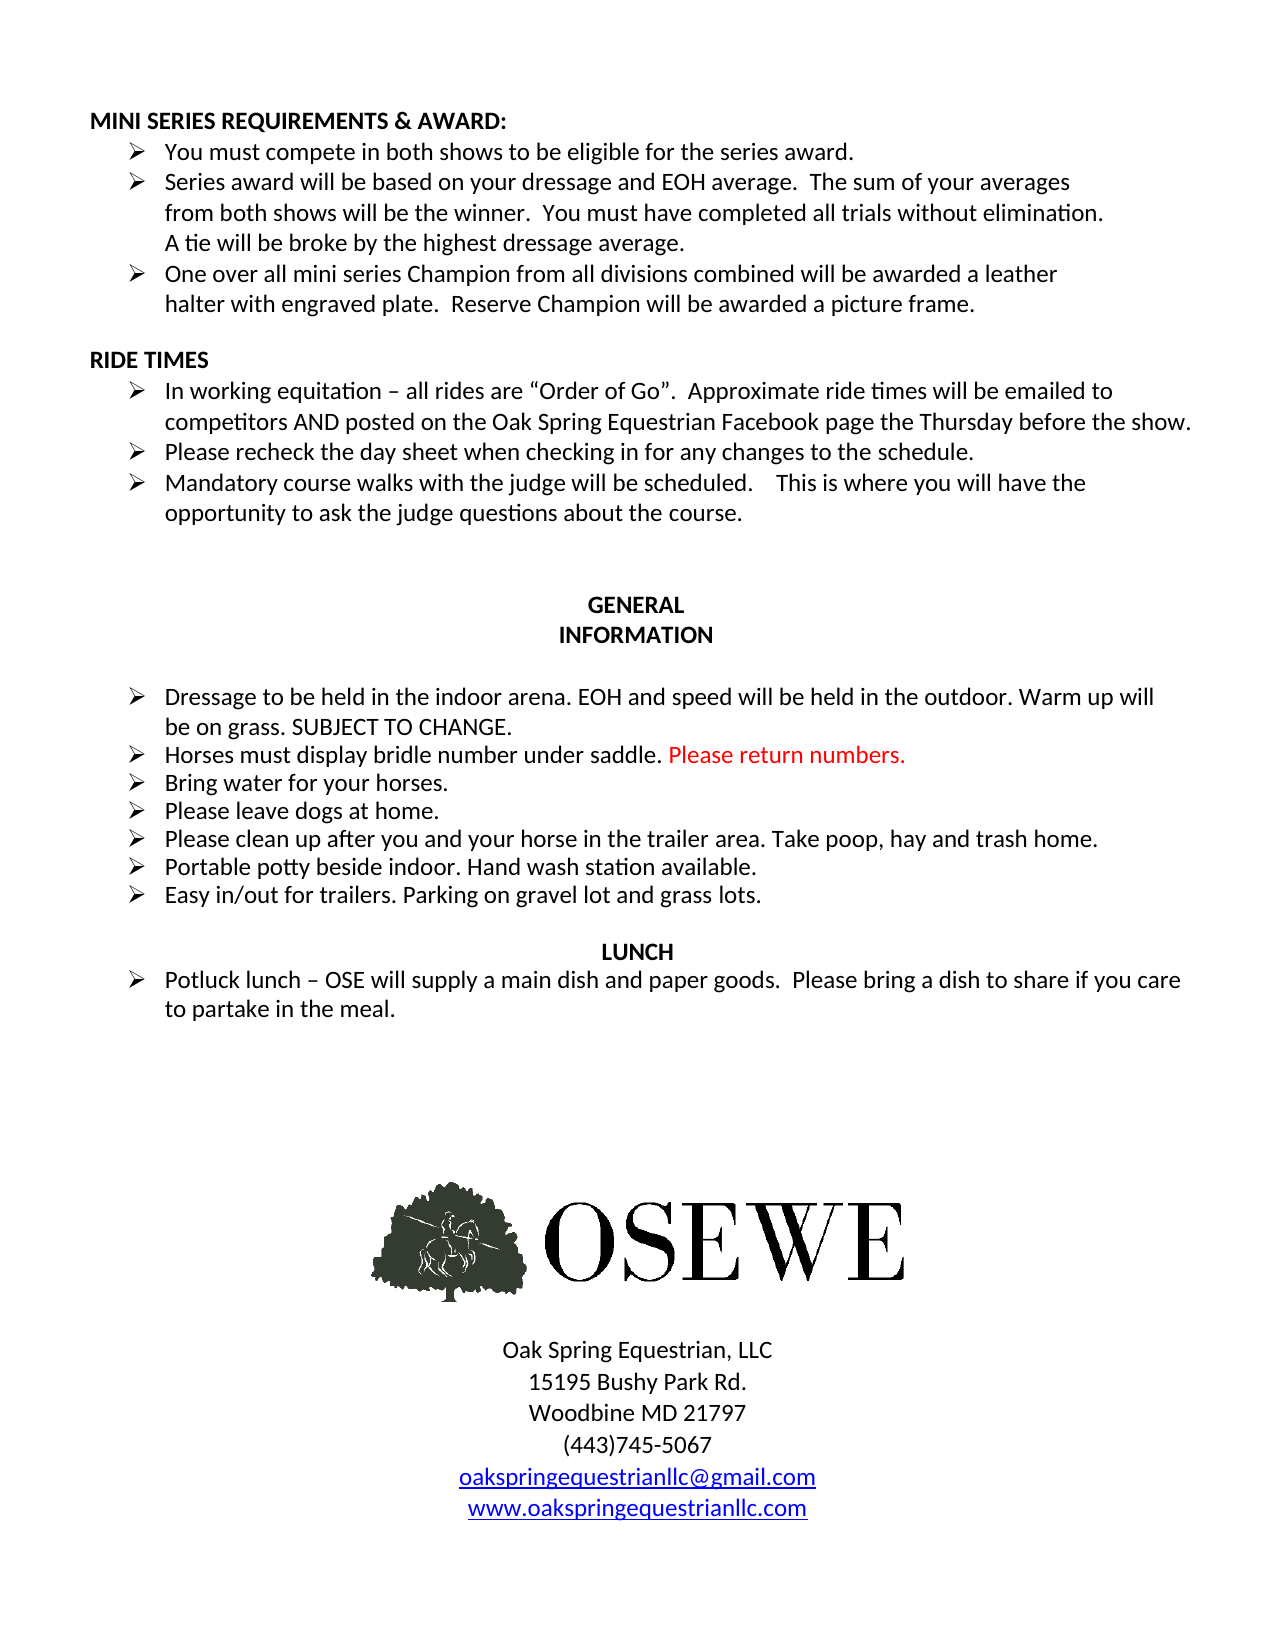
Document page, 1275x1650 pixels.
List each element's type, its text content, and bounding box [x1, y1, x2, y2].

subtitle GENERAL INFORMATION [518, 589, 754, 650]
subtitle MINI SERIES REQUIREMENTS & AWARD: [89, 106, 1200, 136]
list Easy in/out for trailers. Parking on gravel lot and grass lots. [127, 881, 1200, 909]
text Oak Spring Equestrian, LLC [75, 1334, 1200, 1365]
list Please recheck the day sheet when checking in for any changes to the schedule. [127, 436, 1200, 467]
text Woodbine MD 21797 [75, 1398, 1200, 1428]
text 15195 Bushy Park Rd. [75, 1366, 1200, 1396]
list Dressage to be held in the indoor arena. EOH and speed will be held in the outdoor. Warm up will be on grass. SUBJECT TO CHANGE. [127, 681, 1178, 742]
list One over all mini series Champion from all divisions combined will be awarded a leather halter with engraved plate. Reserve Champion will be awarded a picture frame. [127, 258, 1123, 319]
list Series award will be based on your dressage and EOH average. The sum of your averages from both shows will be the winner. You must have completed all trials without elimination. A tie will be broke by the highest dressage average. [127, 166, 1123, 258]
list Horses must display bridle number under saddle. Please return numbers. [127, 742, 1200, 769]
list Please clean up after you and your horse in the trailer area. Take poop, hay and trash home. [127, 825, 1200, 853]
list Portable potty beside indoor. Hand wash station available. [127, 853, 1200, 881]
list In working equitation – all rides are “Order of Go”. Approximate ride times will be emailed to competitors AND posted on the Oak Spring Equestrian Facebook page the Thursday before the show. [127, 375, 1200, 436]
text oakspringequestrianllc@gmail.com [75, 1461, 1200, 1491]
subtitle RIDE TIMES [89, 344, 1200, 375]
list Bring water for your horses. [127, 769, 1200, 797]
text LUNCH [75, 938, 1200, 966]
list Mandatory course walks with the judge will be scheduled. This is where you will have the opportunity to ask the judge questions about the course. [127, 467, 1188, 528]
list Please leave dogs at home. [127, 797, 1200, 825]
text www.oakspringequestrianllc.com [75, 1493, 1200, 1523]
list Potluck lunch – OSE will supply a main dish and paper goods. Please bring a dish to share if you care to partake in the meal. [127, 966, 1200, 1023]
picture [371, 1182, 904, 1302]
text (443)745-5067 [75, 1429, 1200, 1460]
list You must compete in both shows to be eligible for the series award. [127, 136, 1138, 166]
